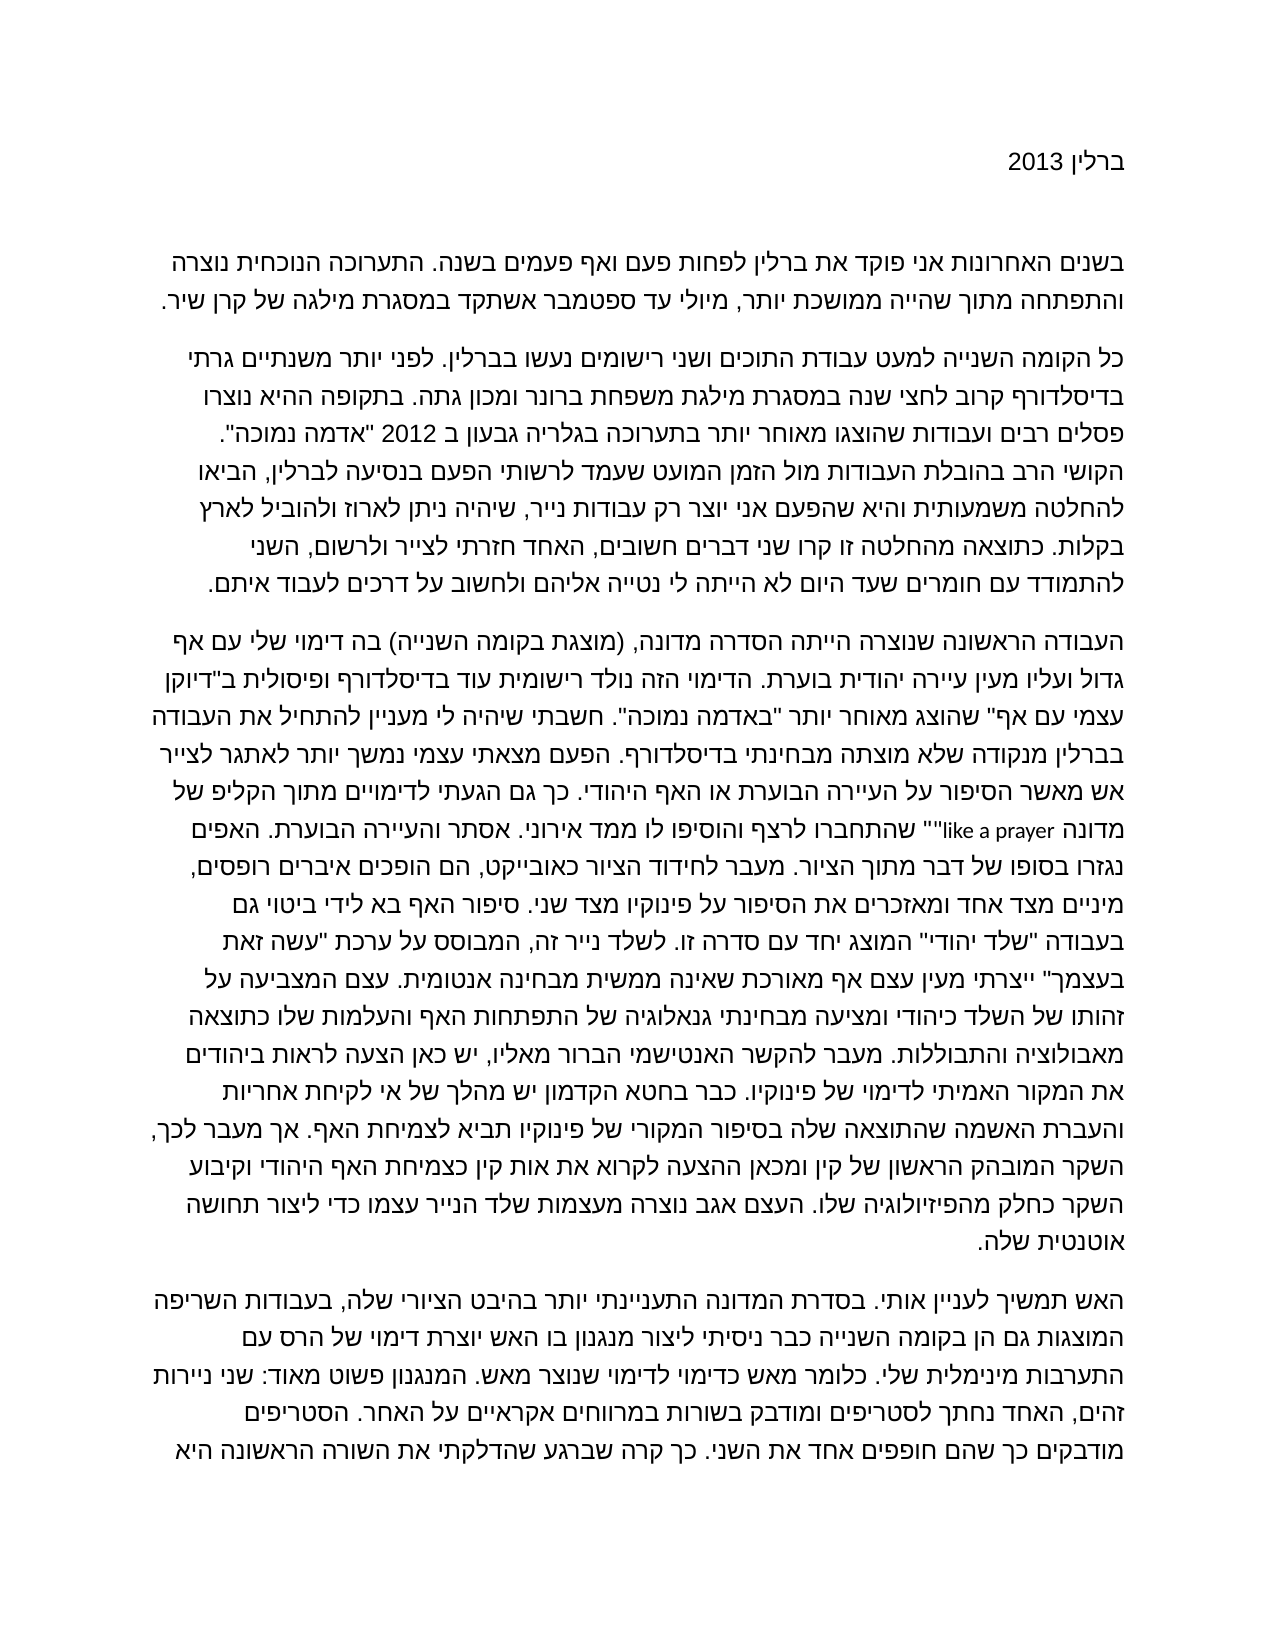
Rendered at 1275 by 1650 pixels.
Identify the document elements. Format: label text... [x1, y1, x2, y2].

text ברלין 2013 [150, 150, 1125, 175]
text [150, 1279, 1125, 1467]
text בשנים האחרונות אני פוקד את ברלין לפחות פעם ואף פעמים בשנה. התערוכה הנוכחית נוצרה והתפתחה מתוך שהייה ממושכת יותר, מיולי עד ספטמבר אשתקד במסגרת מילגה של קרן שיר. [150, 242, 1125, 317]
text כל הקומה השנייה למעט עבודת התוכים ושני רישומים נעשו בברלין. לפני יותר משנתיים גרתי בדיסלדורף קרוב לחצי שנה במסגרת מילגת משפחת ברונר ומכון גתה. בתקופה ההיא נוצרו פסלים רבים ועבודות שהוצגו מאוחר יותר בתערוכה בגלריה גבעון ב 2012 "אדמה נמוכה". הקושי הרב בהובלת העבודות מול הזמן המועט שעמד לרשותי הפעם בנסיעה לברלין, הביאו להחלטה משמעותית והיא שהפעם אני יוצר רק עבודות נייר, שיהיה ניתן לארוז ולהוביל לארץ בקלות. כתוצאה מהחלטה זו קרו שני דברים חשובים, האחד חזרתי לצייר ולרשום, השני להתמודד עם חומרים שעד היום לא הייתה לי נטייה אליהם ולחשוב על דרכים לעבוד איתם. [150, 337, 1125, 600]
text העבודה הראשונה שנוצרה הייתה הסדרה מדונה, (מוצגת בקומה השנייה) בה דימוי שלי עם אף גדול ועליו מעין עיירה יהודית בוערת. הדימוי הזה נולד רישומית עוד בדיסלדורף ופיסולית ב"דיוקן עצמי עם אף" שהוצג מאוחר יותר "באדמה נמוכה". חשבתי שיהיה לי מעניין להתחיל את העבודה בברלין מנקודה שלא מוצתה מבחינתי בדיסלדורף. הפעם מצאתי עצמי נמשך יותר לאתגר לצייר אש מאשר הסיפור על העיירה הבוערת או האף היהודי. כך גם הגעתי לדימויים מתוך הקליפ של מדונה like a prayer"" שהתחברו לרצף והוסיפו לו ממד אירוני. אסתר והעיירה הבוערת. האפים נגזרו בסופו של דבר מתוך הציור. מעבר לחידוד הציור כאובייקט, הם הופכים איברים רופסים, מיניים מצד אחד ומאזכרים את הסיפור על פינוקיו מצד שני. סיפור האף בא לידי ביטוי גם בעבודה "שלד יהודי" המוצג יחד עם סדרה זו. לשלד נייר זה, המבוסס על ערכת "עשה זאת בעצמך" ייצרתי מעין עצם אף מאורכת שאינה ממשית מבחינה אנטומית. עצם המצביעה על זהותו של השלד כיהודי ומציעה מבחינתי גנאלוגיה של התפתחות האף והעלמות שלו כתוצאה מאבולוציה והתבוללות. מעבר להקשר האנטישמי הברור מאליו, יש כאן הצעה לראות ביהודים את המקור האמיתי לדימוי של פינוקיו. כבר בחטא הקדמון יש מהלך של אי לקיחת אחריות והעברת האשמה שהתוצאה שלה בסיפור המקורי של פינוקיו תביא לצמיחת האף. אך מעבר לכך, השקר המובהק הראשון של קין ומכאן ההצעה לקרוא את אות קין כצמיחת האף היהודי וקיבוע השקר כחלק מהפיזיולוגיה שלו. העצם אגב נוצרה מעצמות שלד הנייר עצמו כדי ליצור תחושה אוטנטית שלה. [150, 621, 1125, 1258]
